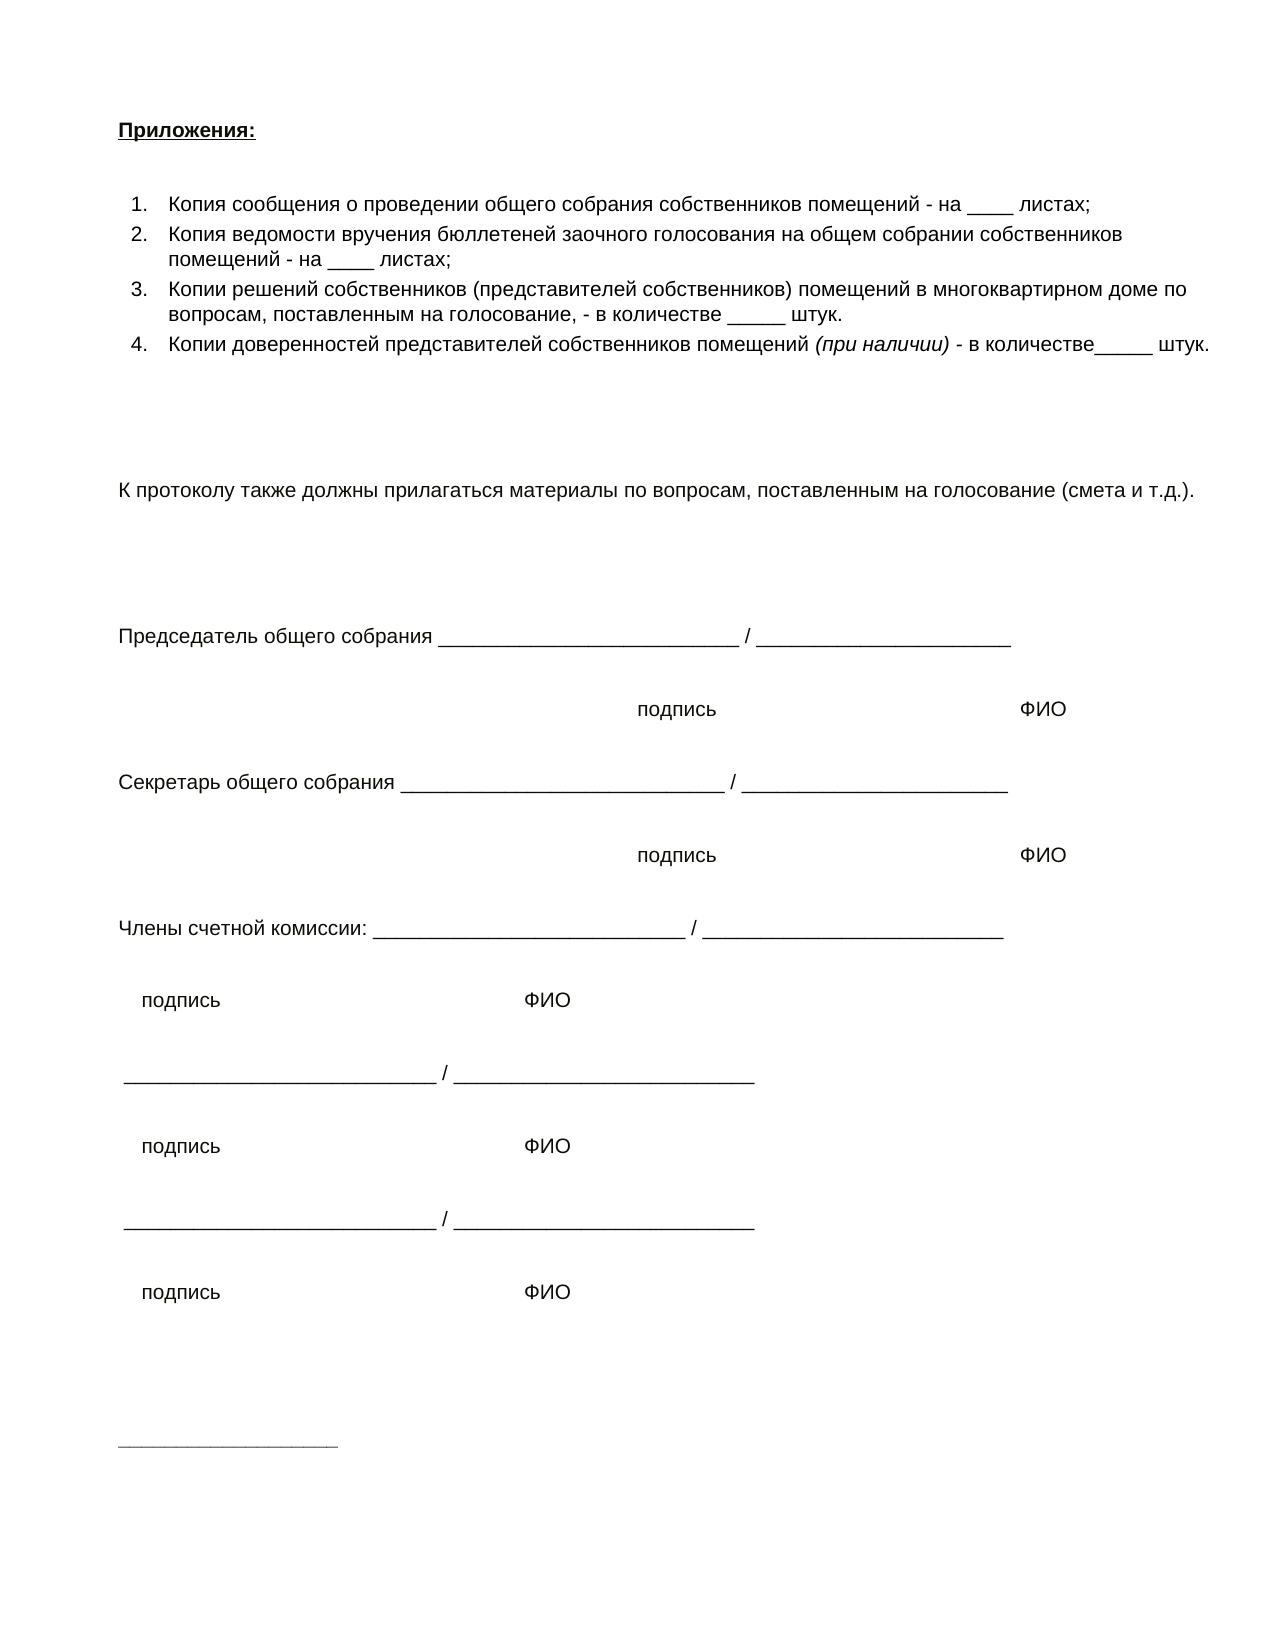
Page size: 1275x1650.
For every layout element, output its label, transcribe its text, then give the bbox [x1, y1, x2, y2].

text Члены счетной комиссии: ___________________________ / __________________________ [118, 915, 1216, 939]
list Копии доверенностей представителей собственников помещений (при наличии) - в количестве_____ штук. [131, 331, 1216, 356]
text подпись ФИО [118, 1134, 1216, 1158]
text подпись ФИО [118, 842, 1216, 866]
text ___________________________ / __________________________ [118, 1061, 1216, 1085]
text подпись ФИО [118, 988, 1216, 1012]
text Председатель общего собрания __________________________ / ______________________ [118, 624, 1216, 648]
text подпись ФИО [118, 1280, 1216, 1304]
text подпись ФИО [118, 697, 1216, 721]
list Копии решений собственников (представителей собственников) помещений в многоквартирном доме по вопросам, поставленным на голосование, - в количестве _____ штук. [131, 276, 1216, 326]
text Секретарь общего собрания ____________________________ / _______________________ [118, 769, 1216, 793]
text ___________________________ / __________________________ [118, 1207, 1216, 1231]
list Копия ведомости вручения бюллетеней заочного голосования на общем собрании собственников помещений - на ____ листах; [131, 221, 1216, 271]
text Приложения: [118, 118, 1216, 142]
text К протоколу также должны прилагаться материалы по вопросам, поставленным на голосование (смета и т.д.). [118, 478, 1216, 502]
list Копия сообщения о проведении общего собрания собственников помещений - на ____ листах; [131, 191, 1216, 216]
text ___________________ [118, 1426, 1216, 1450]
